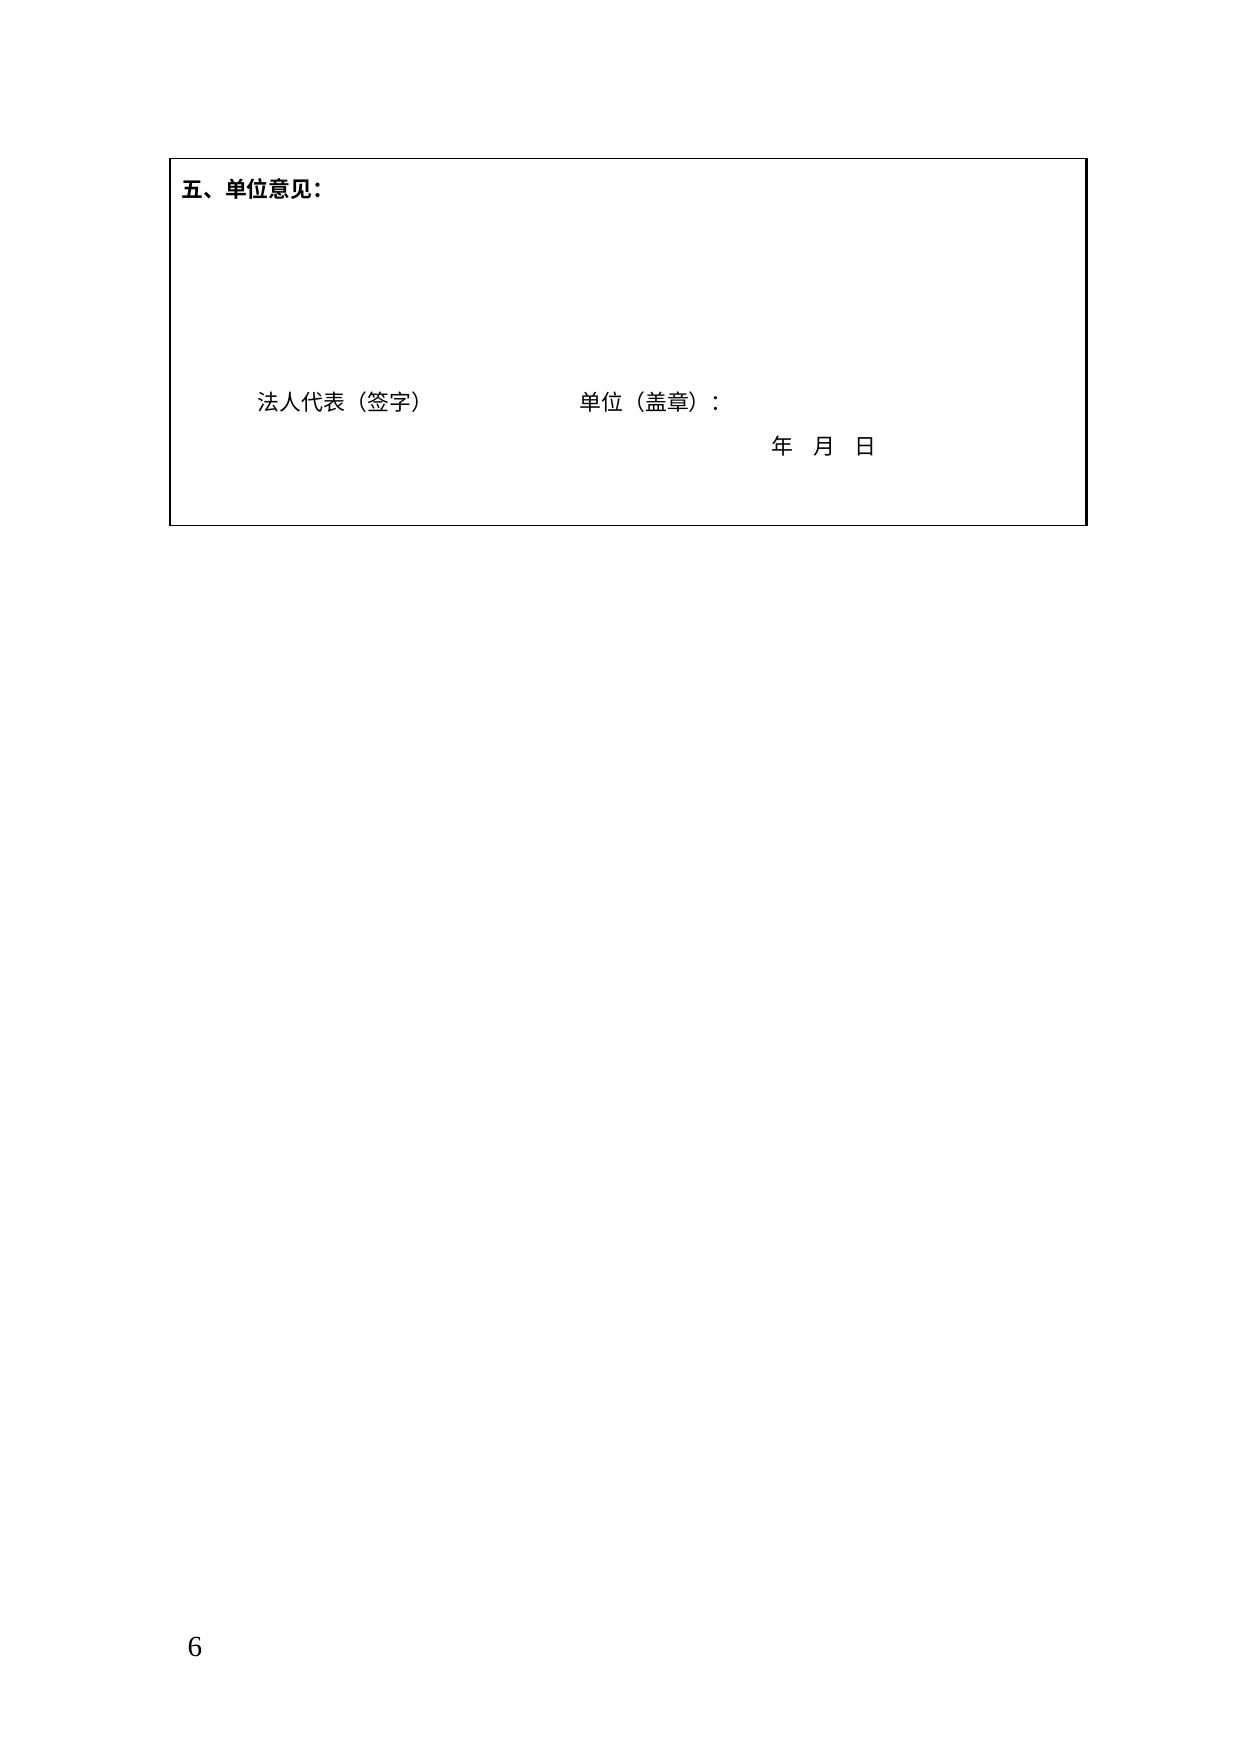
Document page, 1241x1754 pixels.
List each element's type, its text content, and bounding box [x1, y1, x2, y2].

table_cell 五、单位意见： 法人代表（签字） 单位（盖章）： 年 月 日 [171, 159, 1085, 525]
